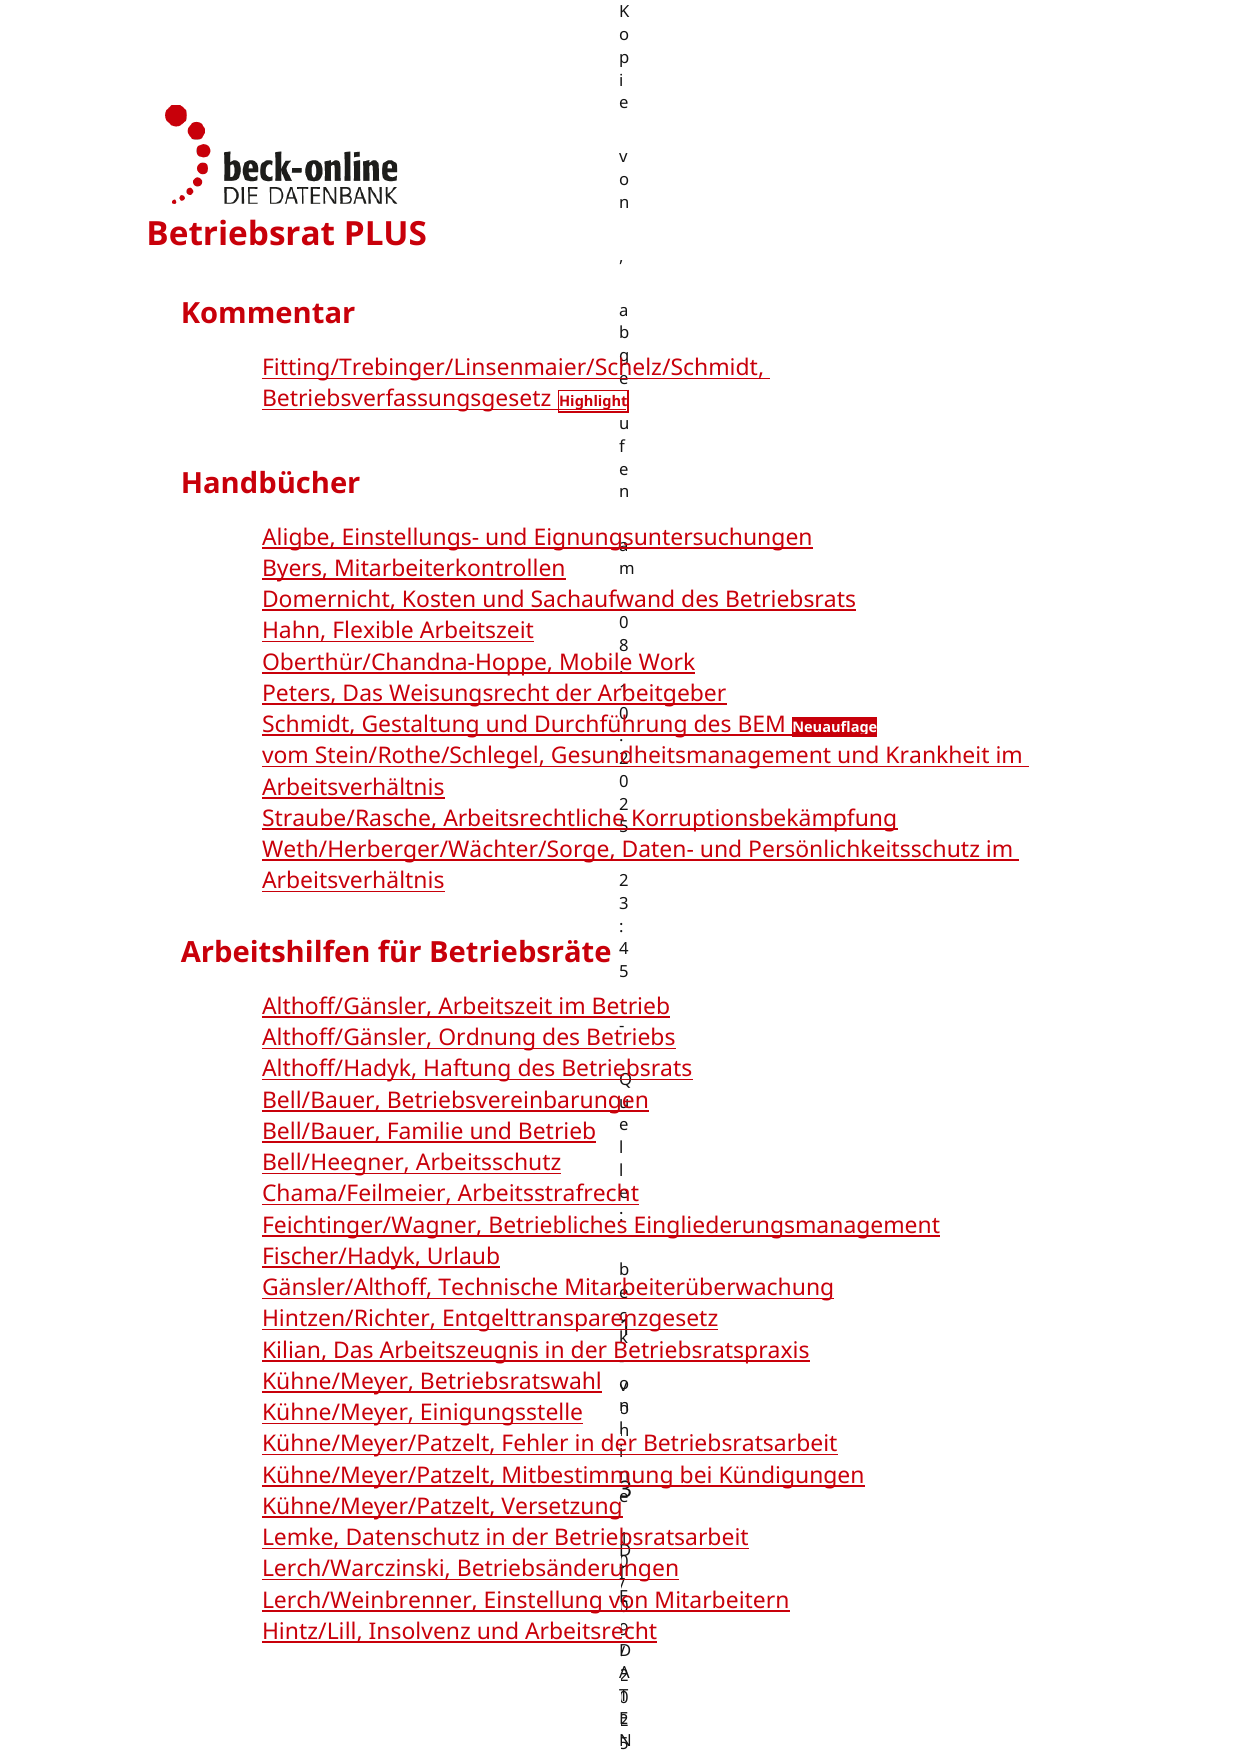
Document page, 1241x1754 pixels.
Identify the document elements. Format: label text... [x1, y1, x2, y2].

text Althoff/​Hadyk, Haftung des Betriebsrats [241, 1052, 1034, 1083]
text Aligbe, Einstellungs- und Eignungsuntersuchungen [241, 520, 1034, 552]
text Domernicht, Kosten und Sachaufwand des Betriebsrats [241, 583, 1034, 614]
text Kommentar [181, 286, 1038, 338]
text Fischer/​Hadyk, Urlaub [241, 1240, 1034, 1271]
text Bell/​Heegner, Arbeitsschutz [241, 1146, 1034, 1177]
text Feichtinger/​Wagner, Betriebliches Eingliederungsmanagement [241, 1208, 1034, 1240]
text Chama/​Feilmeier, Arbeitsstrafrecht [241, 1177, 1034, 1208]
text Byers, Mitarbeiterkontrollen [241, 552, 1034, 583]
text Kühne/​Meyer/​Patzelt, Versetzung [241, 1490, 1034, 1521]
text Weth/​Herberger/​Wächter/​Sorge, Daten- und Persönlichkeitsschutz im Arbeitsverhältnis [241, 833, 1034, 895]
text Lerch/​Warczinski, Betriebsänderungen [241, 1552, 1034, 1583]
text Lerch/​Weinbrenner, Einstellung von Mitarbeitern [241, 1583, 1034, 1615]
text Arbeitshilfen für Betriebsräte [156, 919, 1063, 983]
text Kühne/​Meyer, Einigungsstelle [241, 1396, 1034, 1427]
text Lemke, Datenschutz in der Betriebsratsarbeit [241, 1521, 1034, 1552]
text vom Stein/​Rothe/​Schlegel, Gesundheitsmanagement und Krankheit im Arbeitsverhältnis [241, 739, 1034, 802]
text Hahn, Flexible Arbeitszeit [241, 614, 1034, 645]
text Bell/​Bauer, Betriebsvereinbarungen [241, 1083, 1034, 1115]
text Kühne/​Meyer, Betriebsratswahl [241, 1365, 1034, 1396]
text Gänsler/​Althoff, Technische Mitarbeiterüberwachung [241, 1271, 1034, 1302]
picture [165, 105, 398, 204]
text Handbücher [156, 449, 1063, 514]
text Hintz/​Lill, Insolvenz und Arbeitsrecht [241, 1615, 1034, 1646]
text Peters, Das Weisungsrecht der Arbeitgeber [241, 677, 1034, 708]
text Schmidt, Gestaltung und Durchführung des BEM Neuauflage [241, 708, 1034, 739]
text Oberthür/​Chandna-Hoppe, Mobile Work [241, 645, 1034, 677]
text Hintzen/​Richter, Entgelttransparenzgesetz [241, 1302, 1034, 1333]
text Fitting/​Trebinger/​Linsenmaier/​Schelz/​Schmidt, Betriebsverfassungsgesetz Highlight [224, 345, 1047, 426]
title Betriebsrat PLUS [146, 203, 1078, 261]
text Althoff/​Gänsler, Arbeitszeit im Betrieb [241, 990, 1034, 1021]
text Bell/​Bauer, Familie und Betrieb [241, 1115, 1034, 1146]
text Kühne/​Meyer/​Patzelt, Mitbestimmung bei Kündigungen [241, 1458, 1034, 1490]
text Straube/​Rasche, Arbeitsrechtliche Korruptionsbekämpfung [241, 802, 1034, 833]
text Althoff/​Gänsler, Ordnung des Betriebs [241, 1021, 1034, 1052]
text Kilian, Das Arbeitszeugnis in der Betriebsratspraxis [241, 1333, 1034, 1365]
text Kühne/​Meyer/​Patzelt, Fehler in der Betriebsratsarbeit [241, 1427, 1034, 1458]
